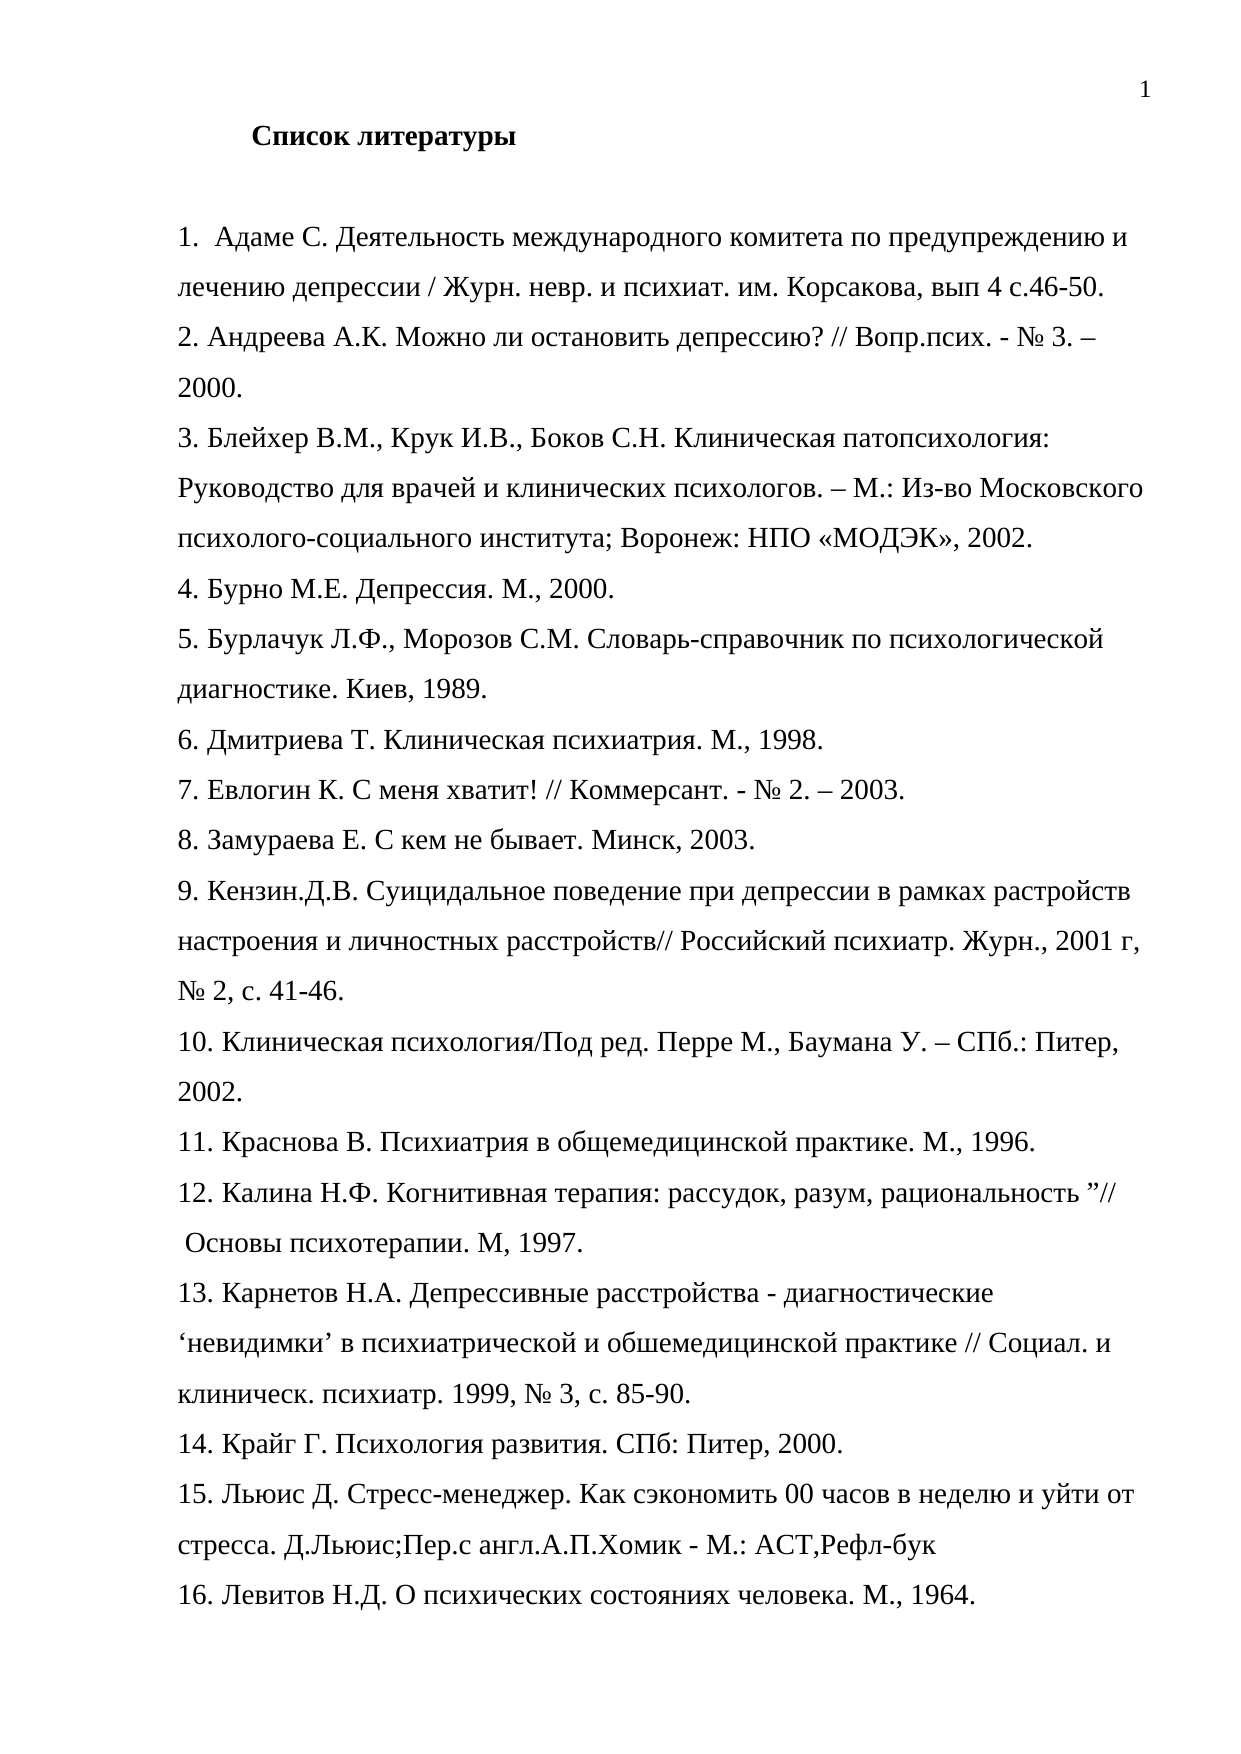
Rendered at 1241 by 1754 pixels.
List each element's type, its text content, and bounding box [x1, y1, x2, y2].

list Евлогин К. С меня хватит! // Коммерсант. - № 2. – 2003. [177, 772, 1152, 806]
list Левитов Н.Д. О психических состояниях человека. М., 1964. [177, 1577, 1152, 1611]
subtitle Замураева Е. С кем не бывает. Минск, 2003. [177, 822, 1152, 856]
list Льюис Д. Стресс-менеджер. Как сэкономить 00 часов в неделю и уйти от стресса. Д.Льюис;Пер.с англ.А.П.Хомик - М.: АСТ,Рефл-бук [177, 1477, 1152, 1560]
list Краснова В. Психиатрия в общемедицинской практике. М., 1996. [177, 1124, 1152, 1158]
list Бурно М.Е. Депрессия. М., 2000. [177, 571, 1152, 604]
list Кензин.Д.В. Суицидальное поведение при депрессии в рамках растройств настроения и личностных расстройств// Российский психиатр. Журн., 2001 г, № 2, с. 41-46. [177, 873, 1152, 1007]
list Дмитриева Т. Клиническая психиатрия. М., 1998. [177, 722, 1152, 755]
list Калина Н.Ф. Когнитивная терапия: рассудок, разум, рациональность ”// Основы психотерапии. М, 1997. [177, 1175, 1152, 1258]
list Бурлачук Л.Ф., Морозов С.М. Словарь-справочник по психологической диагностике. Киев, 1989. [177, 621, 1152, 705]
list Крайг Г. Психология развития. СПб: Питер, 2000. [177, 1426, 1152, 1460]
list Андреева А.К. Можно ли остановить депрессию? // Вопр.псих. - № 3. – 2000. [177, 319, 1152, 403]
list Карнетов Н.А. Депрессивные расстройства - диагностические ‘невидимки’ в психиатрической и обшемедицинской практике // Социал. и клиническ. психиатр. 1999, № 3, с. 85-90. [177, 1275, 1152, 1409]
list Блейхер В.М., Крук И.В., Боков С.Н. Клиническая патопсихология: Руководство для врачей и клинических психологов. – М.: Из-во Московского психолого-социального института; Воронеж: НПО «МОДЭК», 2002. [177, 420, 1152, 554]
text Список литературы [221, 118, 1152, 152]
list Клиническая психология/Под ред. Перре М., Баумана У. – СПб.: Питер, 2002. [177, 1024, 1152, 1108]
list Адаме С. Деятельность международного комитета по предупреждению и лечению депрессии / Журн. невр. и психиат. им. Корсакова, вып 4 с.46-50. [177, 219, 1152, 303]
